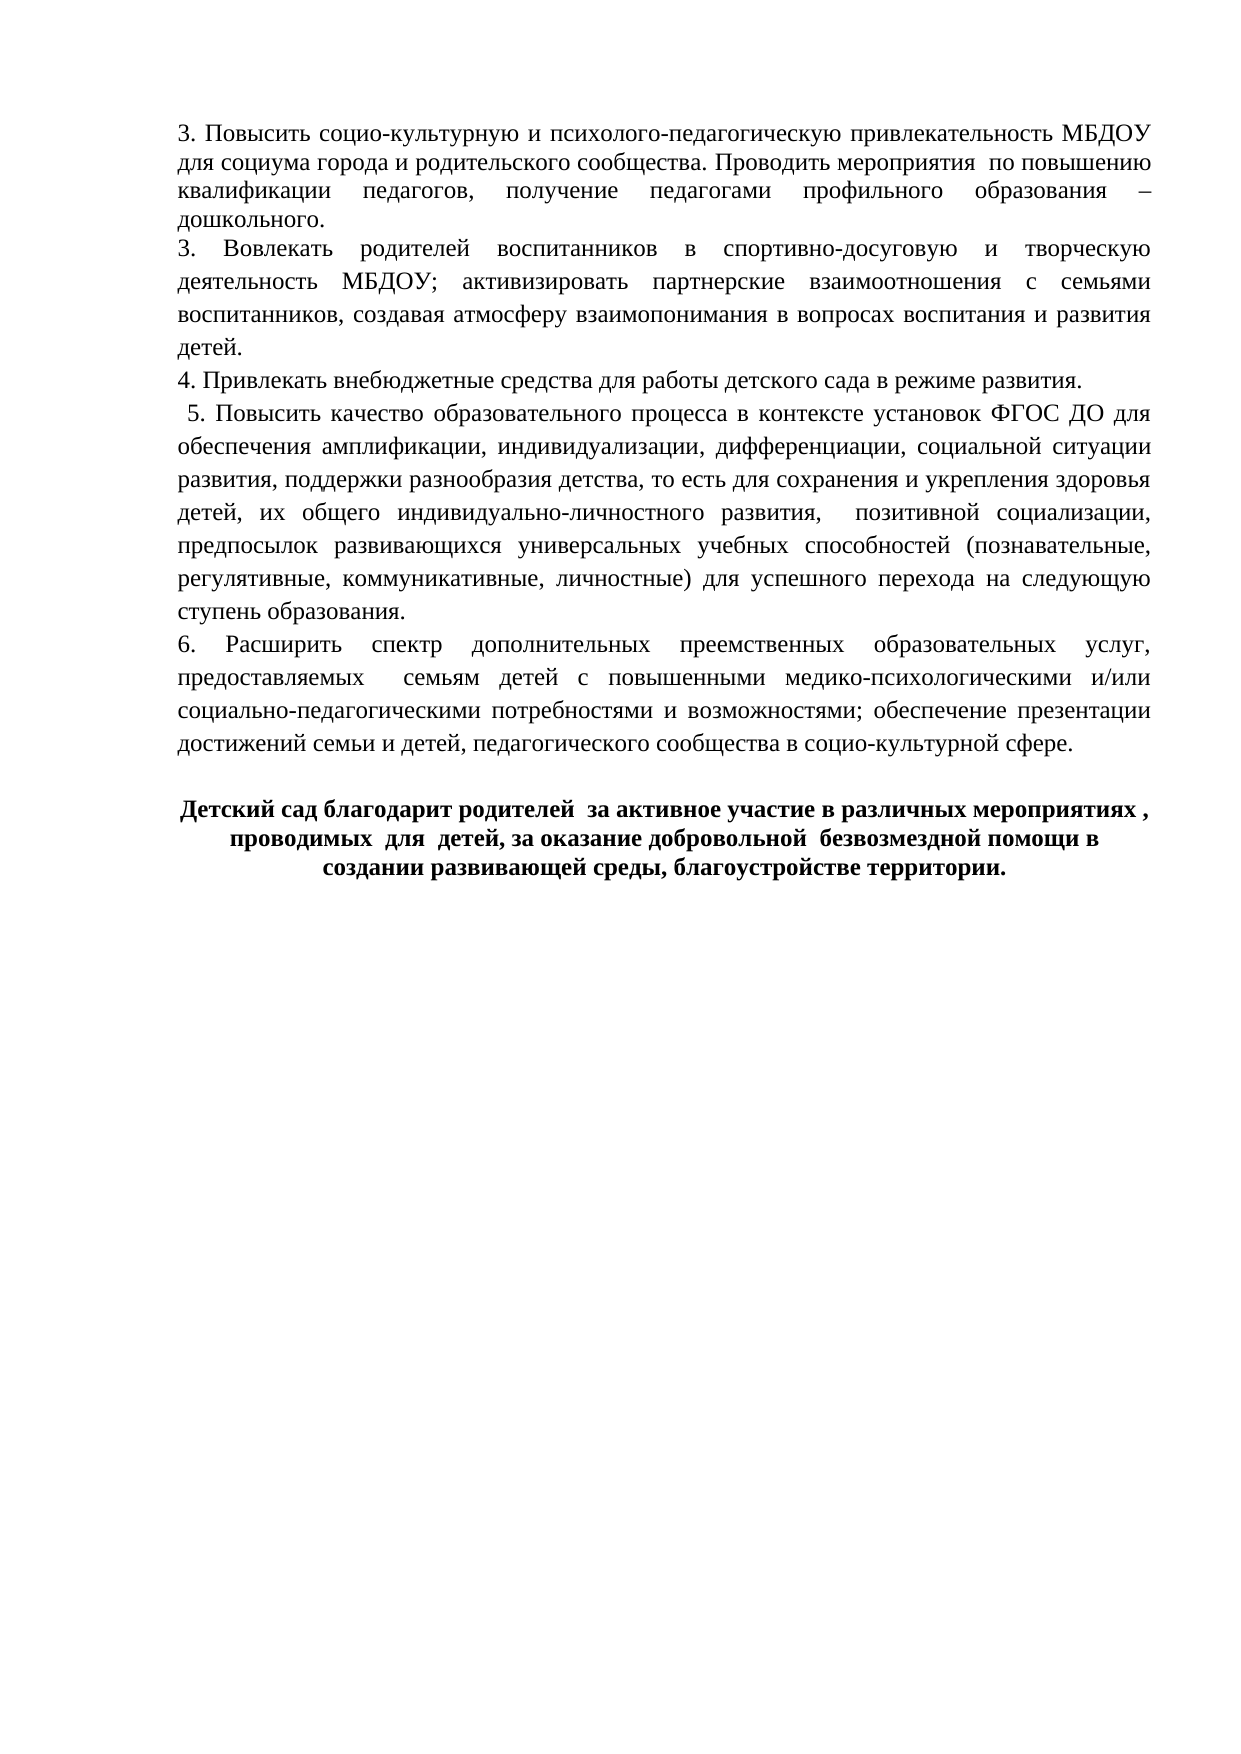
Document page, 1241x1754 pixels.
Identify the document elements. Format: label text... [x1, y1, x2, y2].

text 6. Расширить спектр дополнительных преемственных образовательных услуг, предоставляемых семьям детей с повышенными медико-психологическими и/или социально-педагогическими потребностями и возможностями; обеспечение презентации достижений семьи и детей, педагогического сообщества в социо-культурной сфере. [177, 724, 1152, 757]
text 6. Расширить спектр дополнительных преемственных образовательных услуг, предоставляемых семьям детей с повышенными медико-психологическими и/или социально-педагогическими потребностями и возможностями; обеспечение презентации достижений семьи и детей, педагогического сообщества в социо-культурной сфере. [177, 629, 1152, 663]
list 3. Повысить социо-культурную и психолого-педагогическую привлекательность МБДОУ для социума города и родительского сообщества. Проводить мероприятия по повышению квалификации педагогов, получение педагогами профильного образования – дошкольного. [177, 118, 1152, 233]
text 4. Привлекать внебюджетные средства для работы детского сада в режиме развития. [177, 365, 1152, 394]
text 5. Повысить качество образовательного процесса в контексте установок ФГОС ДО для обеспечения амплификации, индивидуализации, дифференциации, социальной ситуации развития, поддержки разнообразия детства, то есть для сохранения и укрепления здоровья детей, их общего индивидуально-личностного развития, позитивной социализации, предпосылок развивающихся универсальных учебных способностей (познавательные, регулятивные, коммуникативные, личностные) для успешного перехода на следующую ступень образования. [177, 398, 1152, 625]
text 3. Вовлекать родителей воспитанников в спортивно-досуговую и творческую деятельность МБДОУ; активизировать партнерские взаимоотношения с семьями воспитанников, создавая атмосферу взаимопонимания в вопросах воспитания и развития детей. [177, 233, 1152, 361]
text Детский сад благодарит родителей за активное участие в различных мероприятиях , проводимых для детей, за оказание добровольной безвозмездной помощи в создании развивающей среды, благоустройстве территории. [177, 794, 1152, 881]
